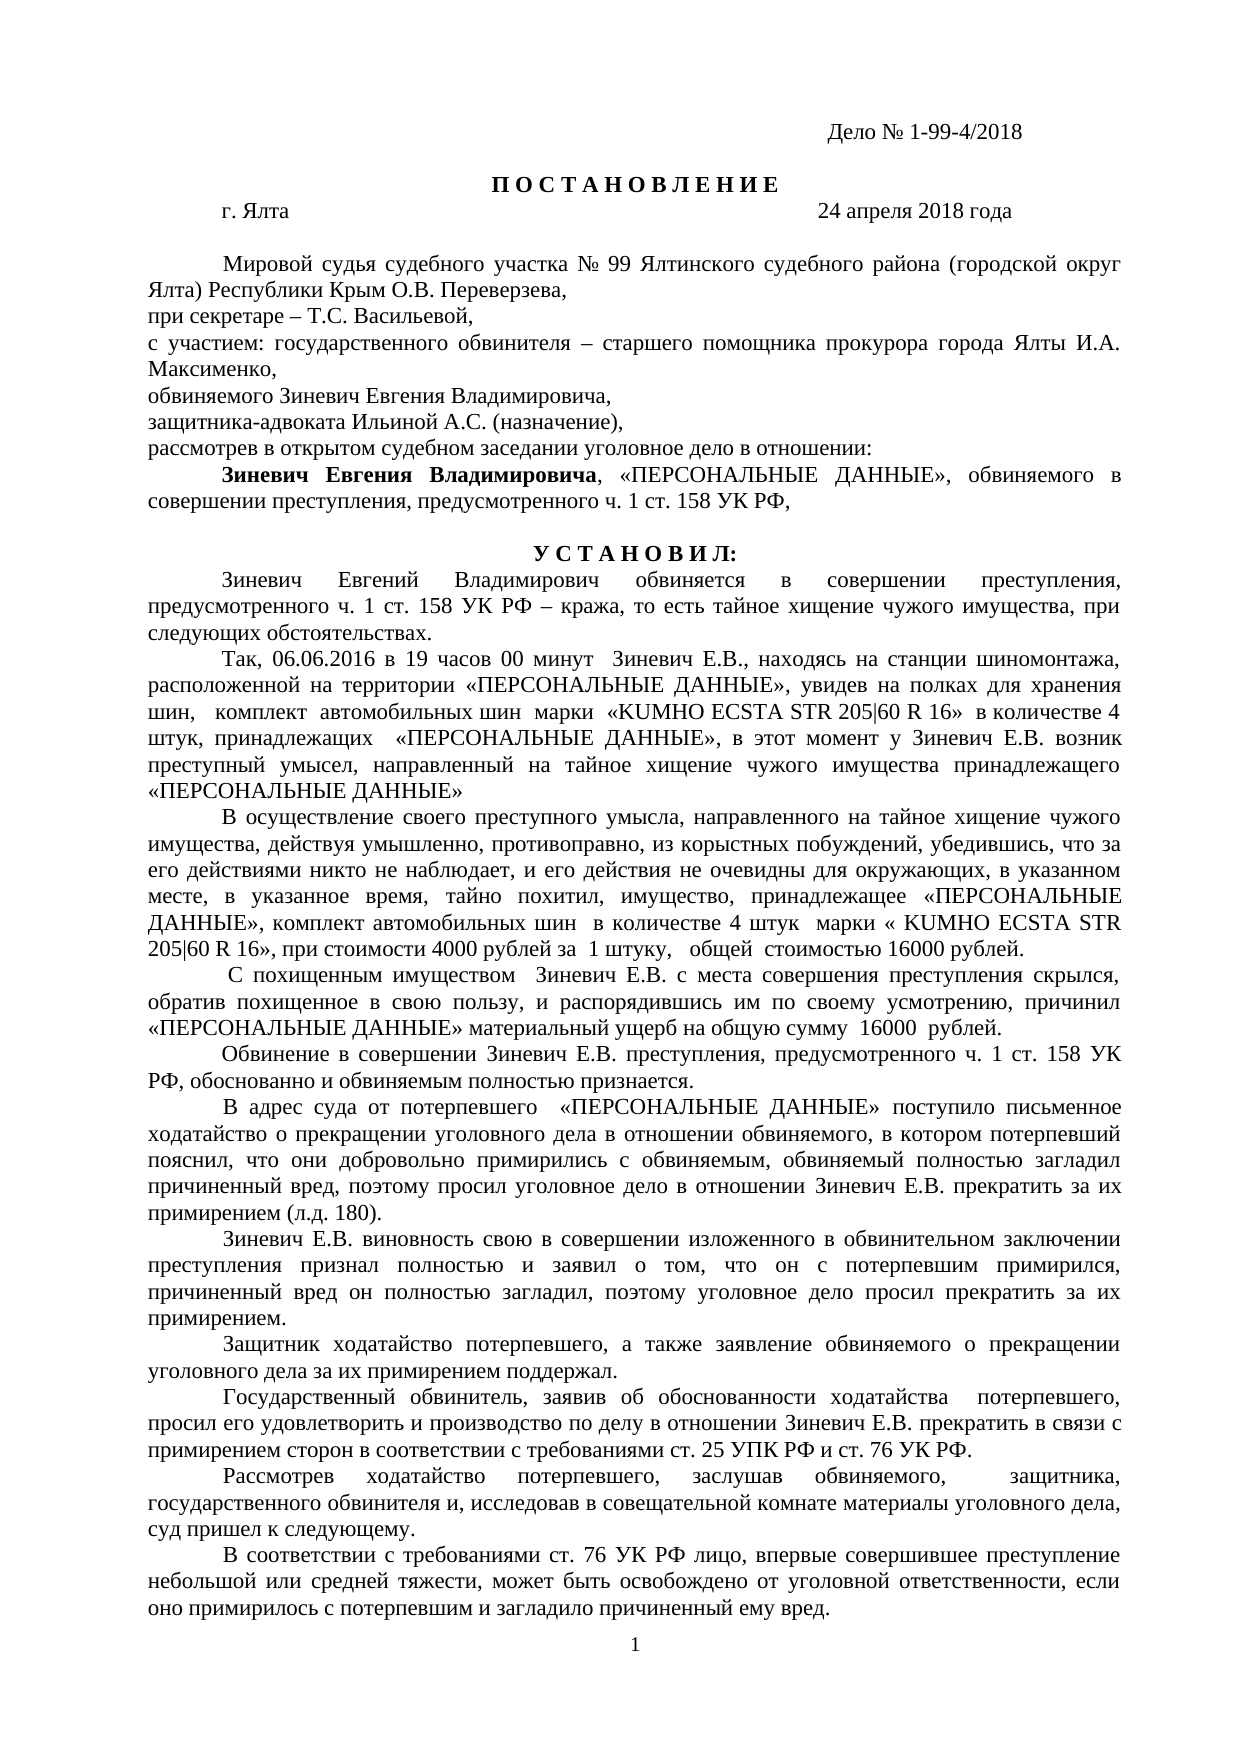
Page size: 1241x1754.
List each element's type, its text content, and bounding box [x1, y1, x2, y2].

text Государственный обвинитель, заявив об обоснованности ходатайства потерпевшего, просил его удовлетворить и производство по делу в отношении Зиневич Е.В. прекратить в связи с примирением сторон в соответствии с требованиями ст. 25 УПК РФ и ст. 76 УК РФ. [148, 1383, 1122, 1462]
text Дело № 1-99-4/2018 [738, 118, 1122, 171]
text У С Т А Н О В И Л: [148, 540, 1122, 566]
text В соответствии с требованиями ст. 76 УК РФ лицо, впервые совершившее преступление небольшой или средней тяжести, может быть освобождено от уголовной ответственности, если оно примирилось с потерпевшим и загладило причиненный ему вред. [148, 1541, 1122, 1620]
text П О С Т А Н О В Л Е Н И Е [148, 171, 1122, 197]
text защитника-адвоката Ильиной А.С. (назначение), [148, 408, 1122, 434]
text С похищенным имуществом Зиневич Е.В. с места совершения преступления скрылся, обратив похищенное в свою пользу, и распорядившись им по своему усмотрению, причинил «ПЕРСОНАЛЬНЫЕ ДАННЫЕ» материальный ущерб на общую сумму 16000 рублей. [148, 961, 1122, 1041]
text при секретаре – Т.С. Васильевой, [148, 303, 1122, 329]
text Зиневич Е.В. виновность свою в совершении изложенного в обвинительном заключении преступления признал полностью и заявил о том, что он с потерпевшим примирился, причиненный вред он полностью загладил, поэтому уголовное дело просил прекратить за их примирением. [148, 1225, 1122, 1330]
text В адрес суда от потерпевшего «ПЕРСОНАЛЬНЫЕ ДАННЫЕ» поступило письменное ходатайство о прекращении уголовного дела в отношении обвиняемого, в котором потерпевший пояснил, что они добровольно примирились с обвиняемым, обвиняемый полностью загладил причиненный вред, поэтому просил уголовное дело в отношении Зиневич Е.В. прекратить за их примирением (л.д. 180). [148, 1093, 1122, 1225]
text Защитник ходатайство потерпевшего, а также заявление обвиняемого о прекращении уголовного дела за их примирением поддержал. [148, 1330, 1122, 1383]
text г. Ялта 24 апреля 2018 года [148, 197, 1122, 223]
text Зиневич Евгения Владимировича, «ПЕРСОНАЛЬНЫЕ ДАННЫЕ», обвиняемого в совершении преступления, предусмотренного ч. 1 ст. 158 УК РФ, [148, 461, 1122, 513]
text Зиневич Евгений Владимирович обвиняется в совершении преступления, предусмотренного ч. 1 ст. 158 УК РФ – кража, то есть тайное хищение чужого имущества, при следующих обстоятельствах. [148, 566, 1122, 645]
text Рассмотрев ходатайство потерпевшего, заслушав обвиняемого, защитника, государственного обвинителя и, исследовав в совещательной комнате материалы уголовного дела, суд пришел к следующему. [148, 1462, 1122, 1541]
text Так, 06.06.2016 в 19 часов 00 минут Зиневич Е.В., находясь на станции шиномонтажа, расположенной на территории «ПЕРСОНАЛЬНЫЕ ДАННЫЕ», увидев на полках для хранения шин, комплект автомобильных шин марки «KUMHO ECSTA STR 205|60 R 16» в количестве 4 штук, принадлежащих «ПЕРСОНАЛЬНЫЕ ДАННЫЕ», в этот момент у Зиневич Е.В. возник преступный умысел, направленный на тайное хищение чужого имущества принадлежащего «ПЕРСОНАЛЬНЫЕ ДАННЫЕ» [148, 645, 1122, 803]
text обвиняемого Зиневич Евгения Владимировича, [148, 382, 1122, 408]
text Мировой судья судебного участка № 99 Ялтинского судебного района (городской округ Ялта) Республики Крым О.В. Переверзева, [148, 250, 1122, 303]
text Обвинение в совершении Зиневич Е.В. преступления, предусмотренного ч. 1 ст. 158 УК РФ, обоснованно и обвиняемым полностью признается. [148, 1041, 1122, 1093]
text В осуществление своего преступного умысла, направленного на тайное хищение чужого имущества, действуя умышленно, противоправно, из корыстных побуждений, убедившись, что за его действиями никто не наблюдает, и его действия не очевидны для окружающих, в указанном месте, в указанное время, тайно похитил, имущество, принадлежащее «ПЕРСОНАЛЬНЫЕ ДАННЫЕ», комплект автомобильных шин в количестве 4 штук марки « KUMHO ECSTA STR 205|60 R 16», при стоимости 4000 рублей за 1 штуку, общей стоимостью 16000 рублей. [148, 803, 1122, 961]
text с участием: государственного обвинителя – старшего помощника прокурора города Ялты И.А. Максименко, [148, 329, 1122, 382]
text рассмотрев в открытом судебном заседании уголовное дело в отношении: [148, 434, 1122, 461]
